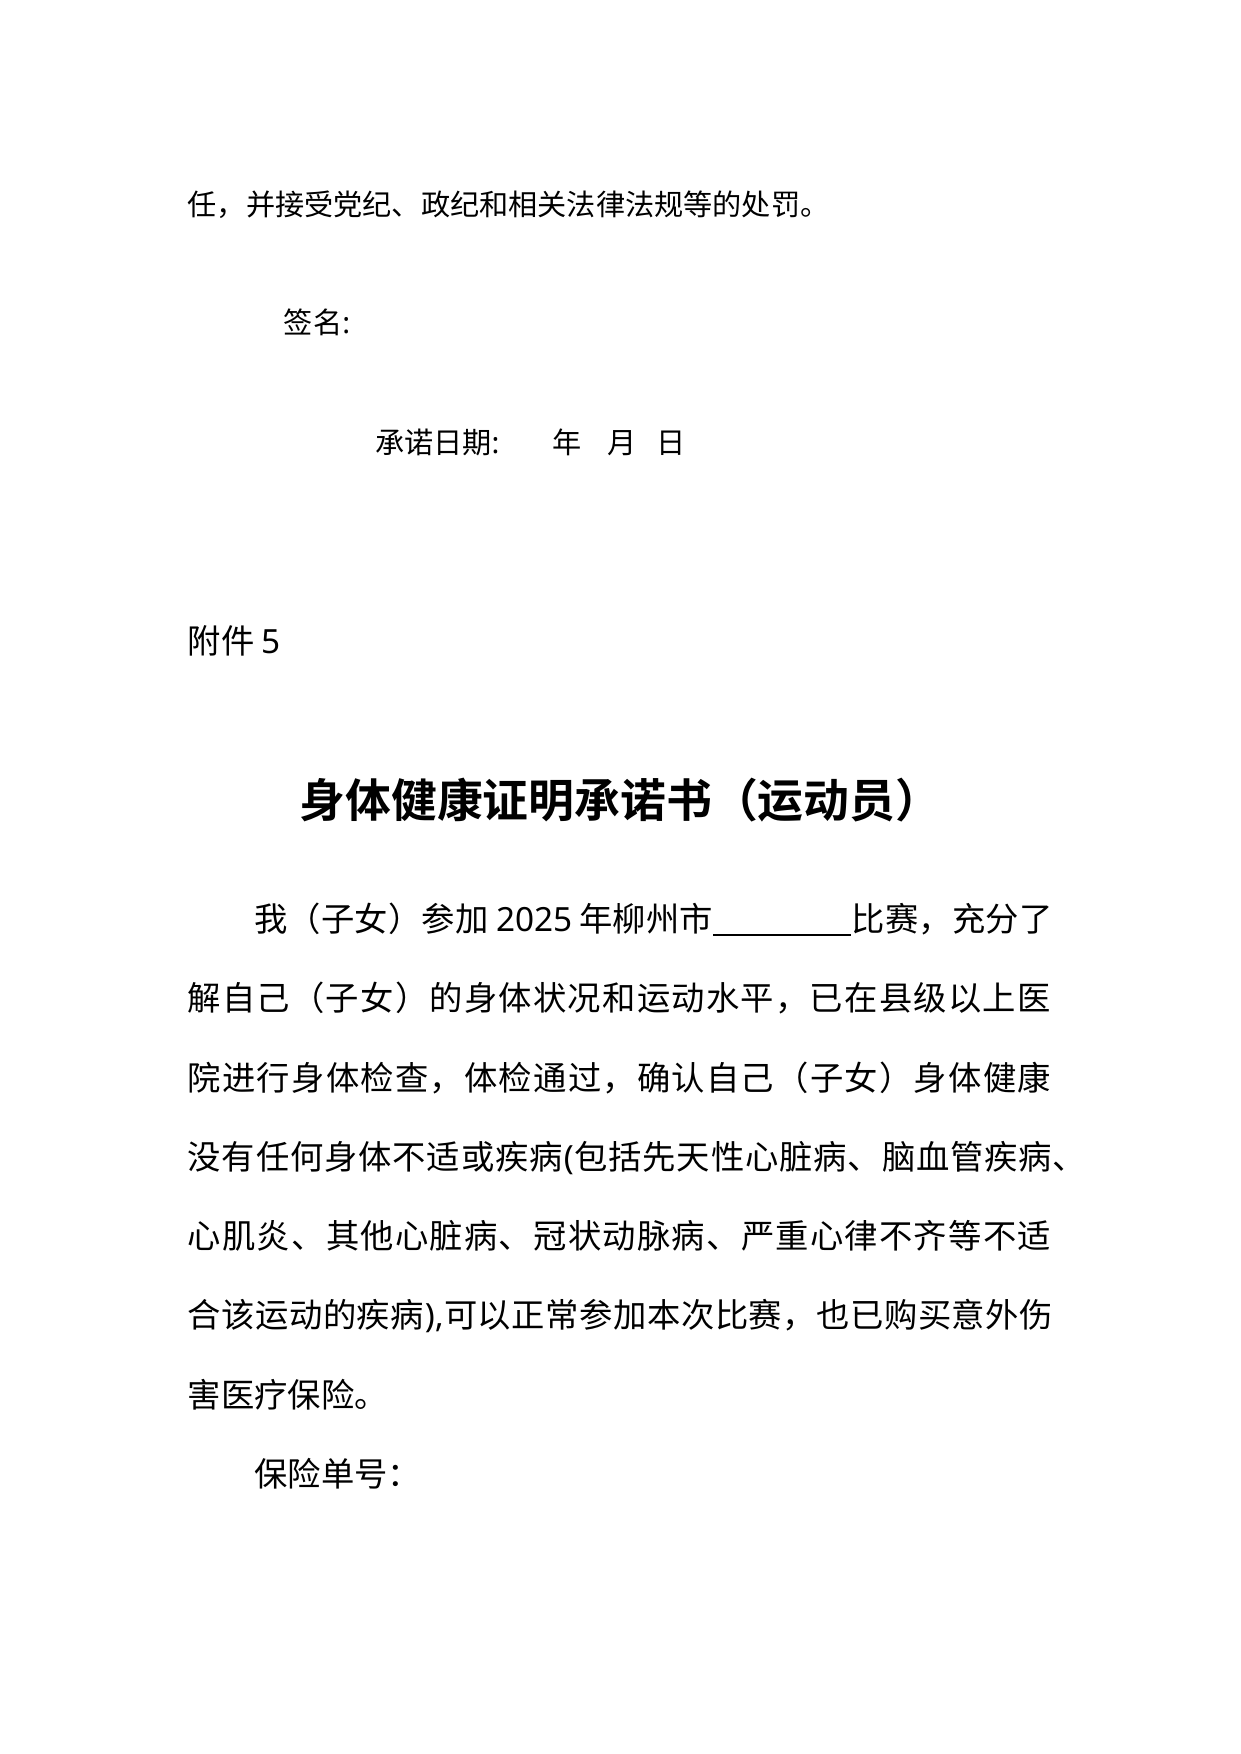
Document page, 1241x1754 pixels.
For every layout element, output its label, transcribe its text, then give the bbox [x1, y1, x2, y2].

text 身体健康证明承诺书（运动员） [187, 758, 1053, 837]
text 承诺日期: 年 月 日 [187, 401, 1053, 480]
text 附件5 [187, 599, 1053, 678]
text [187, 163, 1053, 242]
text 保险单号： [187, 1433, 1053, 1512]
text 我（子女）参加2025年柳州市 比赛，充分了解自己（子女）的身体状况和运动水平，已在县级以上医院进行身体检查，体检通过，确认自己（子女）身体健康，没有任何身体不适或疾病(包括先天性心脏病、脑血管疾病、心肌炎、其他心脏病、冠状动脉病、严重心律不齐等不适合该运动的疾病),可以正常参加本次比赛，也已购买意外伤害医疗保险。 [187, 877, 1053, 1433]
text 签名: [187, 282, 1053, 361]
